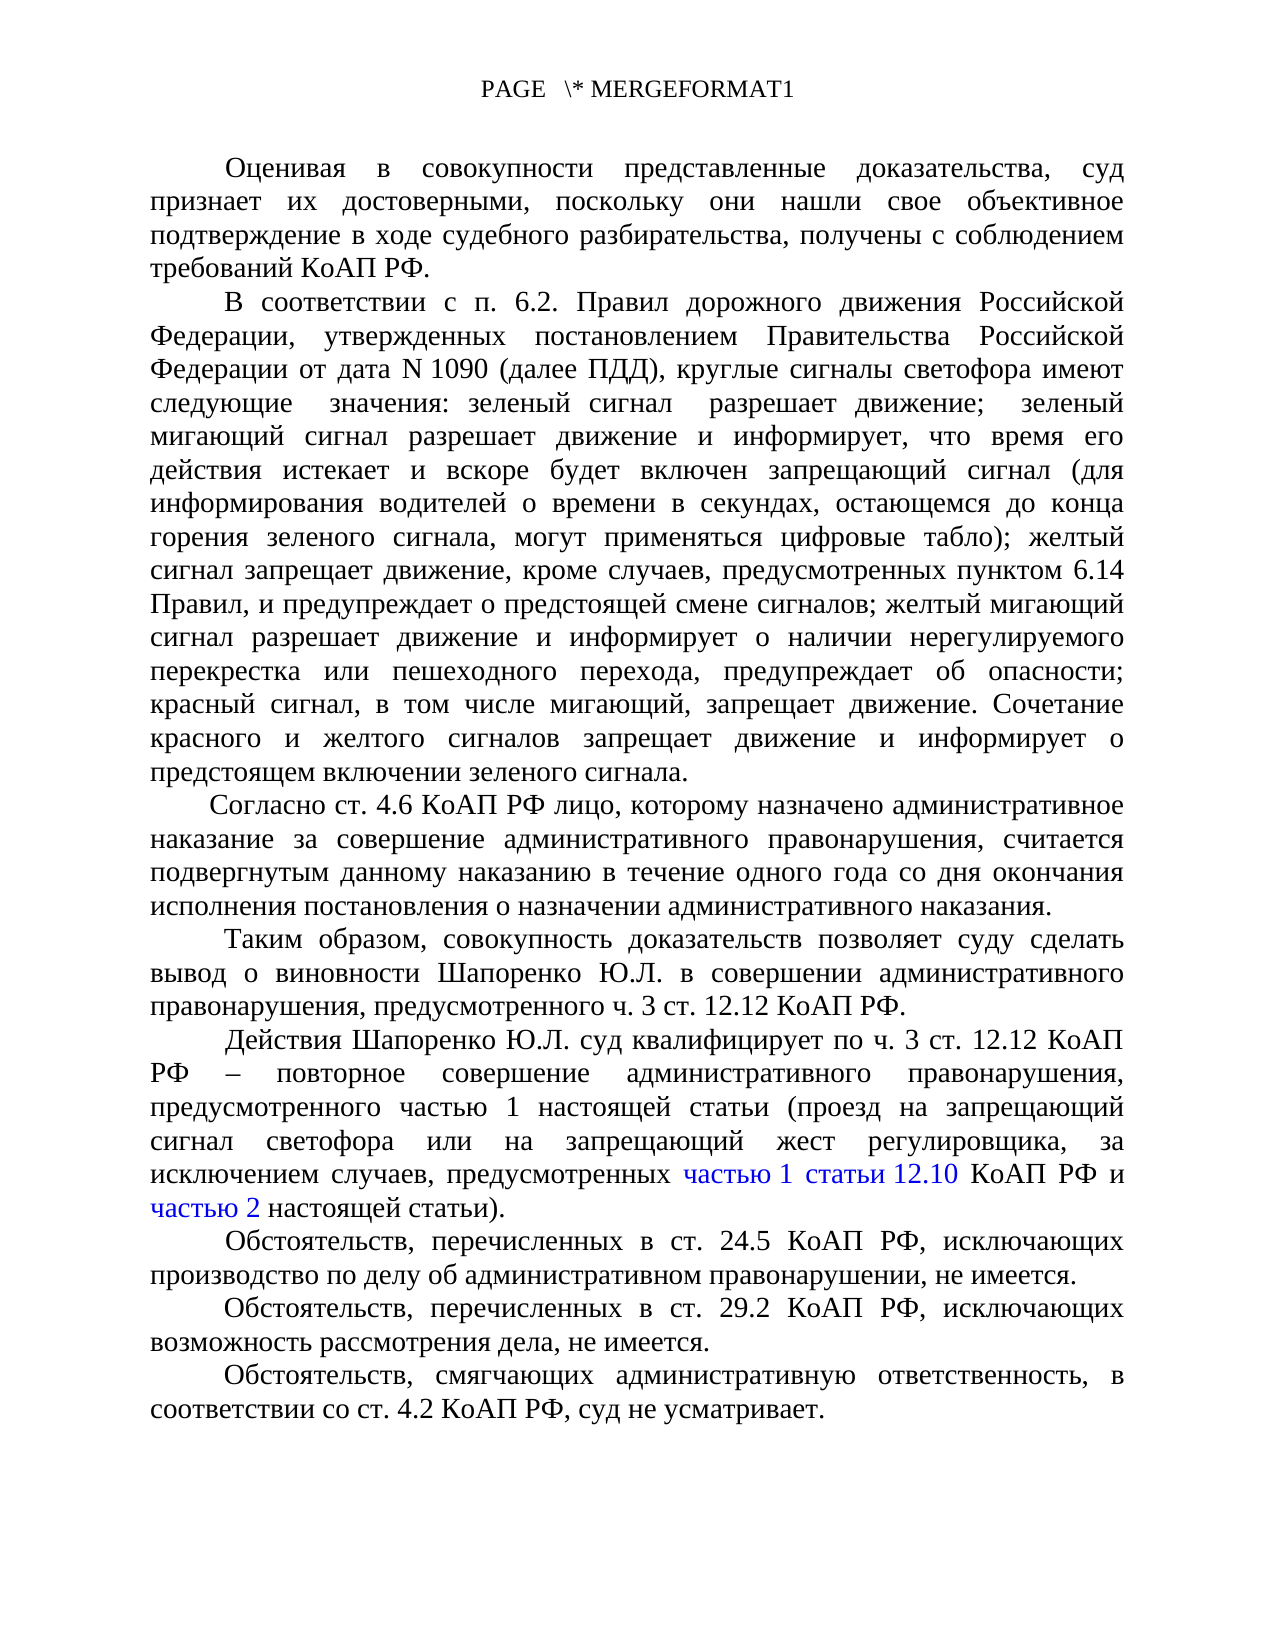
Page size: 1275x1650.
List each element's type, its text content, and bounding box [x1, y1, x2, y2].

text Таким образом, совокупность доказательств позволяет суду сделать вывод о виновности Шапоренко Ю.Л. в совершении административного правонарушения, предусмотренного ч. 3 ст. 12.12 КоАП РФ. [150, 921, 1125, 1022]
text Согласно ст. 4.6 КоАП РФ лицо, которому назначено административное наказание за совершение административного правонарушения, считается подвергнутым данному наказанию в течение одного года со дня окончания исполнения постановления о назначении административного наказания. [150, 787, 1125, 921]
text Обстоятельств, перечисленных в ст. 29.2 КоАП РФ, исключающих возможность рассмотрения дела, не имеется. [150, 1290, 1125, 1357]
text В соответствии с п. 6.2. Правил дорожного движения Российской Федерации, утвержденных постановлением Правительства Российской Федерации от дата N 1090 (далее ПДД), круглые сигналы светофора имеют следующие значения: зеленый сигнал разрешает движение; зеленый мигающий сигнал разрешает движение и информирует, что время его действия истекает и вскоре будет включен запрещающий сигнал (для информирования водителей о времени в секундах, остающемся до конца горения зеленого сигнала, могут применяться цифровые табло); желтый сигнал запрещает движение, кроме случаев, предусмотренных пунктом 6.14 Правил, и предупреждает о предстоящей смене сигналов; желтый мигающий сигнал разрешает движение и информирует о наличии нерегулируемого перекрестка или пешеходного перехода, предупреждает об опасности; красный сигнал, в том числе мигающий, запрещает движение. Сочетание красного и желтого сигналов запрещает движение и информирует о предстоящем включении зеленого сигнала. [150, 284, 1125, 787]
text Обстоятельств, перечисленных в ст. 24.5 КоАП РФ, исключающих производство по делу об административном правонарушении, не имеется. [150, 1223, 1125, 1290]
text Оценивая в совокупности представленные доказательства, суд признает их достоверными, поскольку они нашли свое объективное подтверждение в ходе судебного разбирательства, получены с соблюдением требований КоАП РФ. [150, 150, 1125, 284]
text Действия Шапоренко Ю.Л. суд квалифицирует по ч. 3 ст. 12.12 КоАП РФ – повторное совершение административного правонарушения, предусмотренного частью 1 настоящей статьи (проезд на запрещающий сигнал светофора или на запрещающий жест регулировщика, за исключением случаев, предусмотренных частью 1 статьи 12.10 КоАП РФ и частью 2 настоящей статьи). [150, 1022, 1125, 1223]
text Обстоятельств, смягчающих административную ответственность, в соответствии со ст. 4.2 КоАП РФ, суд не усматривает. [150, 1357, 1125, 1424]
